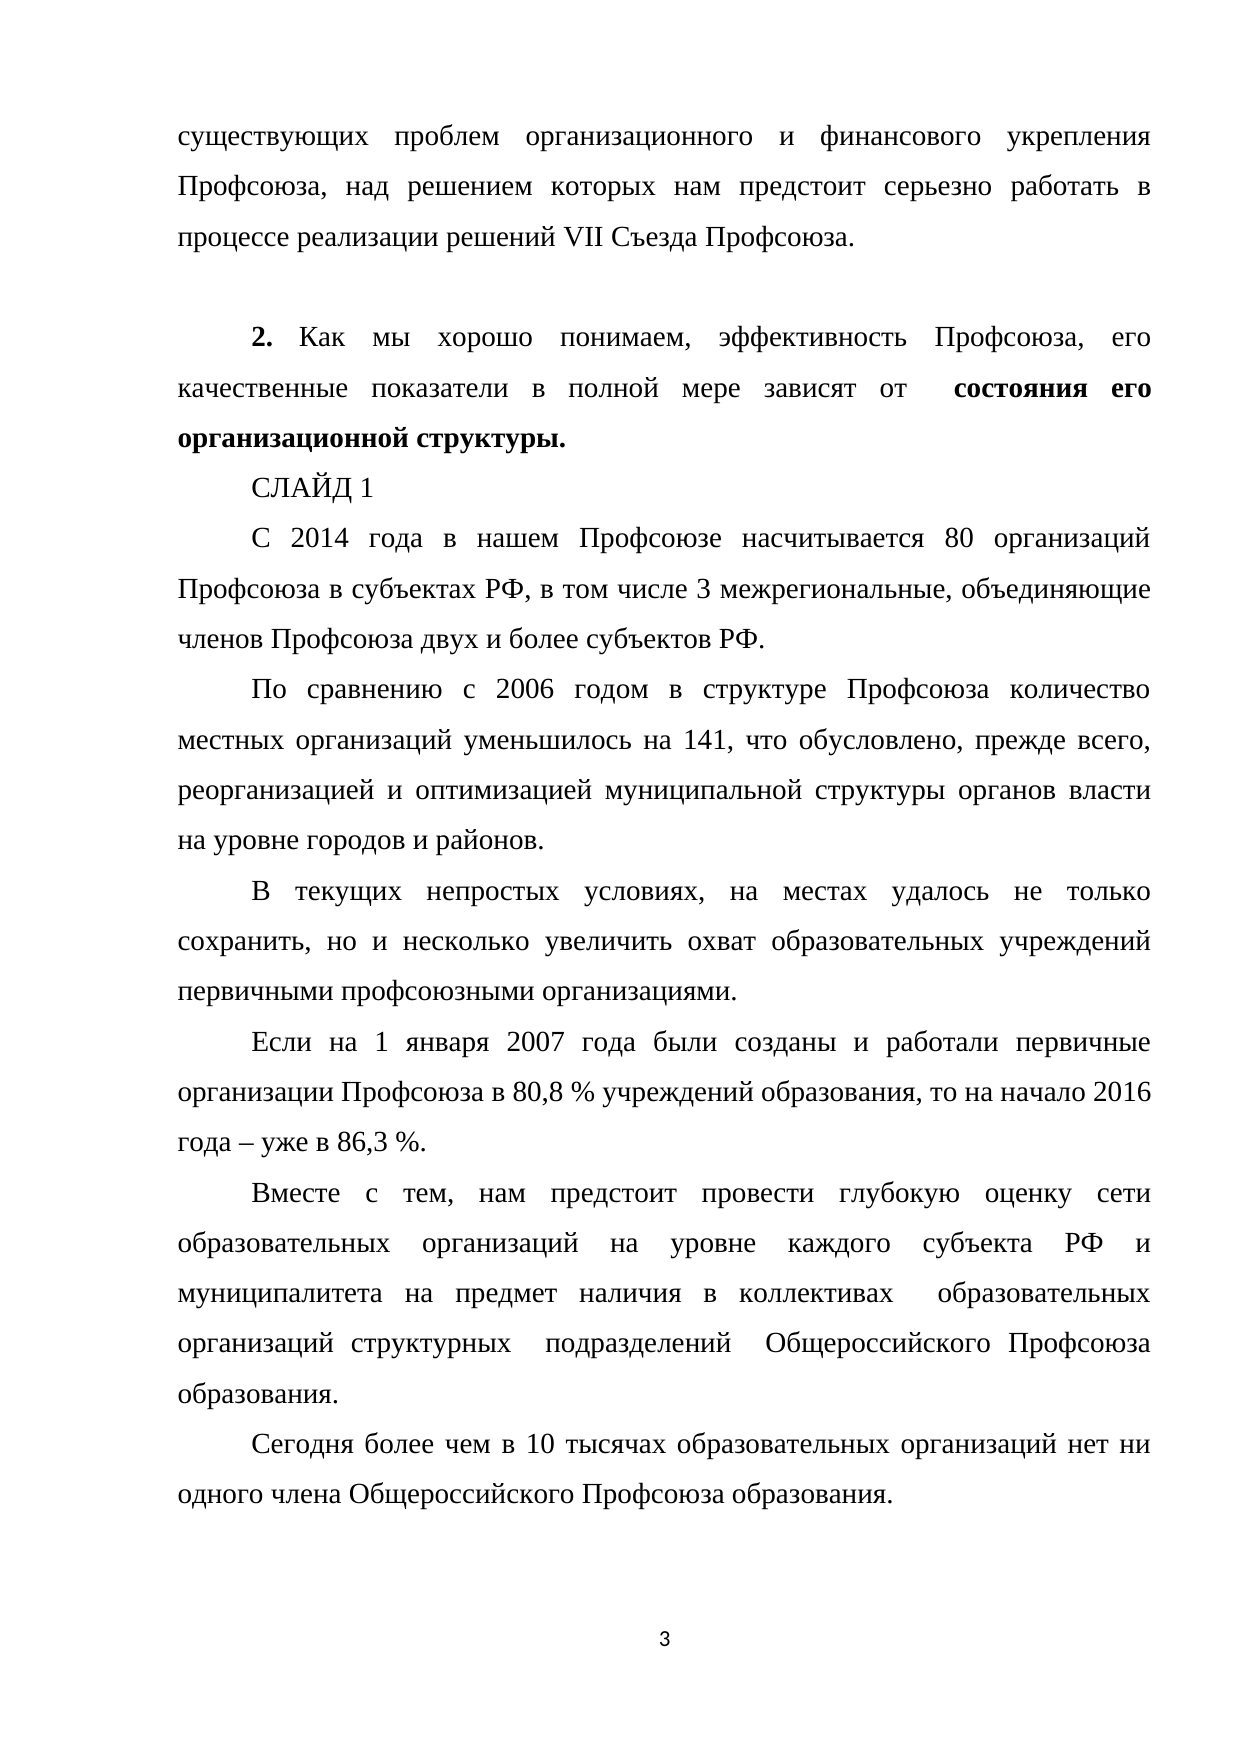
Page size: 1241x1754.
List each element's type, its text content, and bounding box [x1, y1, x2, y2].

text Если на 1 января 2007 года были созданы и работали первичные организации Профсоюза в 80,8 % учреждений образования, то на начало 2016 года – уже в 86,3 %. [177, 1024, 1152, 1158]
text Сегодня более чем в 10 тысячах образовательных организаций нет ни одного члена Общероссийского Профсоюза образования. [177, 1426, 1152, 1510]
text 2. Как мы хорошо понимаем, эффективность Профсоюза, его качественные показатели в полной мере зависят от состояния его организационной структуры. [177, 319, 1152, 453]
text СЛАЙД 1 [177, 470, 1152, 504]
text С 2014 года в нашем Профсоюзе насчитывается 80 организаций Профсоюза в субъектах РФ, в том числе 3 межрегиональные, объединяющие членов Профсоюза двух и более субъектов РФ. [177, 521, 1152, 655]
text По сравнению с 2006 годом в структуре Профсоюза количество местных организаций уменьшилось на 141, что обусловлено, прежде всего, реорганизацией и оптимизацией муниципальной структуры органов власти на уровне городов и районов. [177, 672, 1152, 856]
text Вместе с тем, нам предстоит провести глубокую оценку сети образовательных организаций на уровне каждого субъекта РФ и муниципалитета на предмет наличия в коллективах образовательных организаций структурных подразделений Общероссийского Профсоюза образования. [177, 1175, 1152, 1409]
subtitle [177, 118, 1152, 252]
text В текущих непростых условиях, на местах удалось не только сохранить, но и несколько увеличить охват образовательных учреждений первичными профсоюзными организациями. [177, 873, 1152, 1007]
